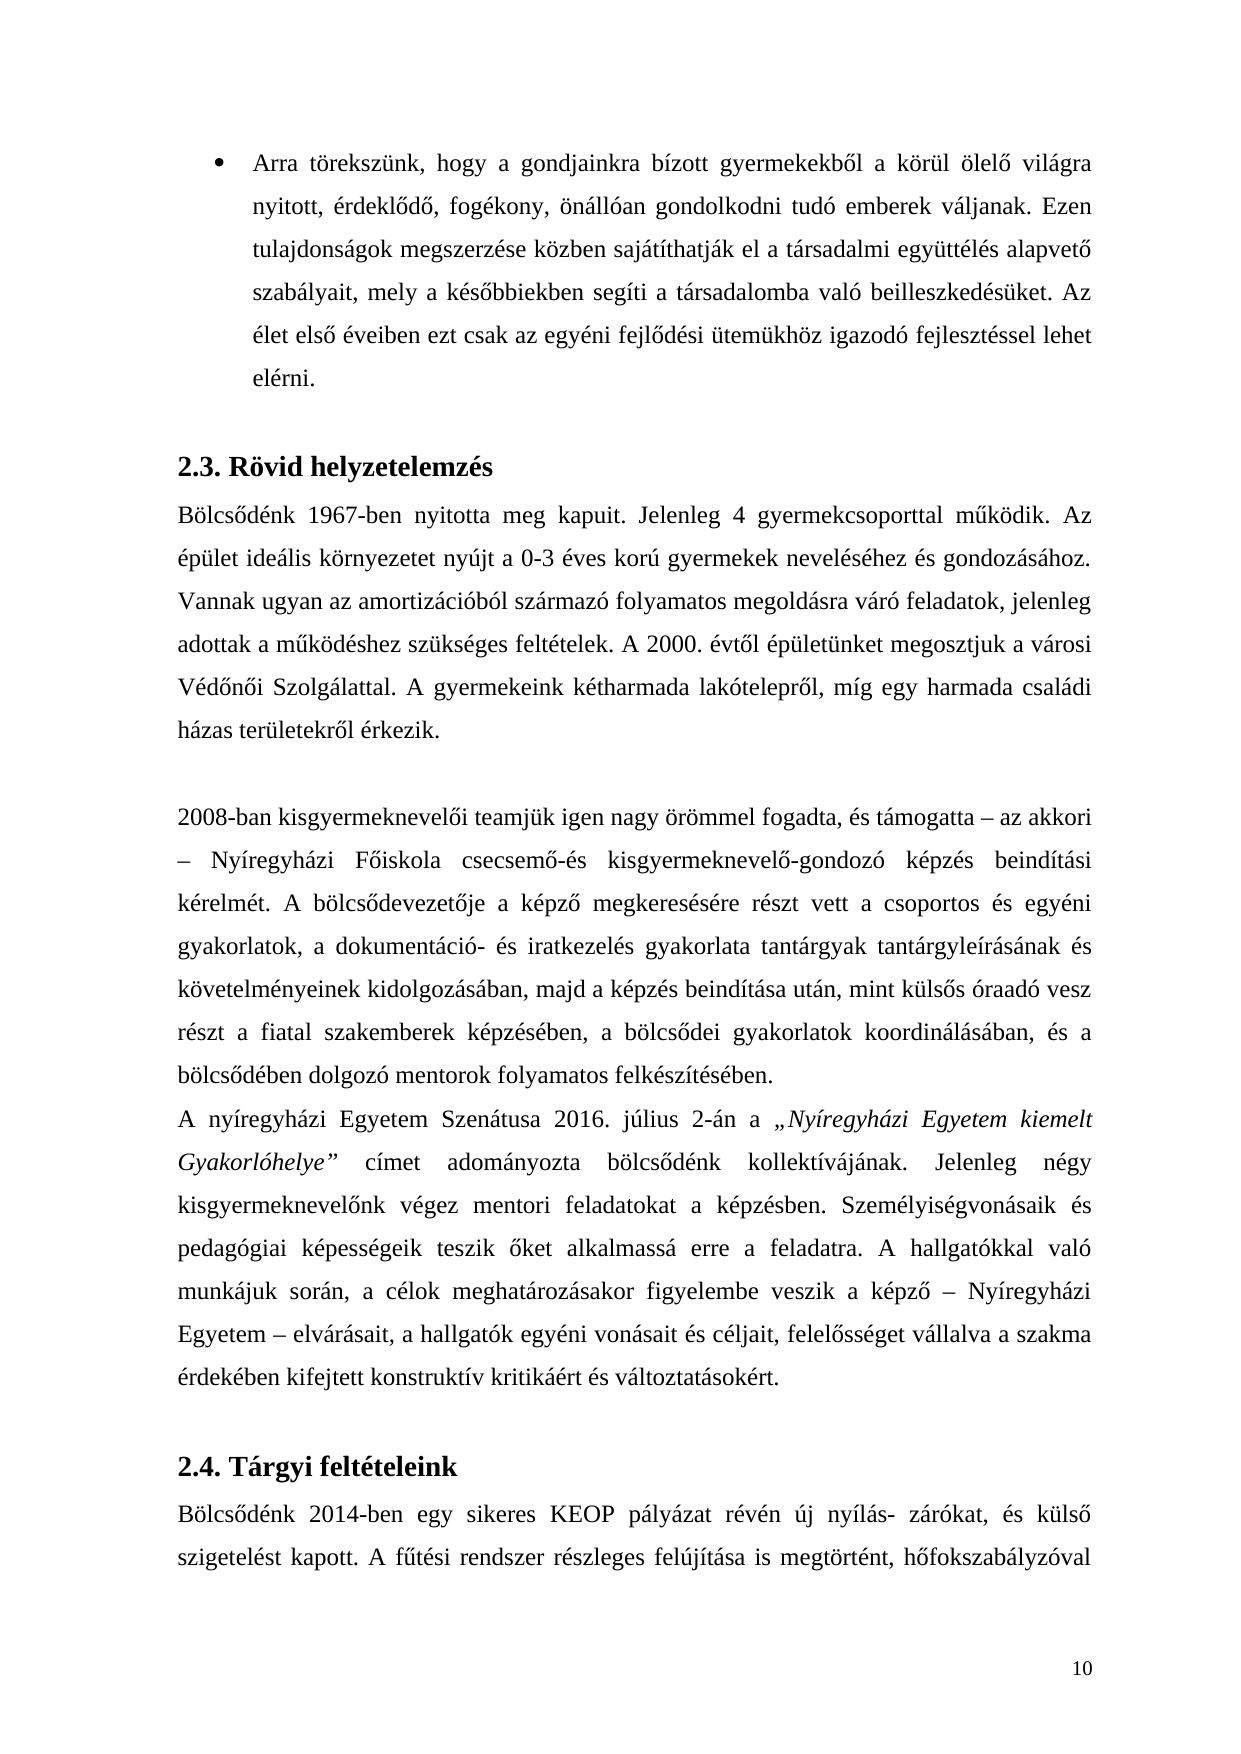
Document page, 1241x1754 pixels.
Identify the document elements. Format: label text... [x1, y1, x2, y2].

text Bölcsődénk 1967-ben nyitotta meg kapuit. Jelenleg 4 gyermekcsoporttal működik. Az épület ideális környezetet nyújt a 0-3 éves korú gyermekek neveléséhez és gondozásához. Vannak ugyan az amortizációból származó folyamatos megoldásra váró feladatok, jelenleg adottak a működéshez szükséges feltételek. A 2000. évtől épületünket megosztjuk a városi Védőnői Szolgálattal. A gyermekeink kétharmada lakótelepről, míg egy harmada családi házas területekről érkezik. [177, 500, 1092, 744]
text A nyíregyházi Egyetem Szenátusa 2016. július 2-án a „Nyíregyházi Egyetem kiemelt Gyakorlóhelye” címet adományozta bölcsődénk kollektívájának. Jelenleg négy kisgyermeknevelőnk végez mentori feladatokat a képzésben. Személyiségvonásaik és pedagógiai képességeik teszik őket alkalmassá erre a feladatra. A hallgatókkal való munkájuk során, a célok meghatározásakor figyelembe veszik a képző – Nyíregyházi Egyetem – elvárásait, a hallgatók egyéni vonásait és céljait, felelősséget vállalva a szakma érdekében kifejtett konstruktív kritikáért és változtatásokért. [177, 1104, 1092, 1391]
list Arra törekszünk, hogy a gondjainkra bízott gyermekekből a körül ölelő világra nyitott, érdeklődő, fogékony, önállóan gondolkodni tudó emberek váljanak. Ezen tulajdonságok megszerzése közben sajátíthatják el a társadalmi együttélés alapvető szabályait, mely a későbbiekben segíti a társadalomba való beilleszkedésüket. Az élet első éveiben ezt csak az egyéni fejlődési ütemükhöz igazodó fejlesztéssel lehet elérni. [215, 148, 1092, 392]
text 2008-ban kisgyermeknevelői teamjük igen nagy örömmel fogadta, és támogatta – az akkori – Nyíregyházi Főiskola csecsemő-és kisgyermeknevelő-gondozó képzés beindítási kérelmét. A bölcsődevezetője a képző megkeresésére részt vett a csoportos és egyéni gyakorlatok, a dokumentáció- és iratkezelés gyakorlata tantárgyak tantárgyleírásának és követelményeinek kidolgozásában, majd a képzés beindítása után, mint külsős óraadó vesz részt a fiatal szakemberek képzésében, a bölcsődei gyakorlatok koordinálásában, és a bölcsődében dolgozó mentorok folyamatos felkészítésében. [177, 802, 1092, 1089]
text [177, 1499, 1092, 1571]
text 2.4. Tárgyi feltételeink [177, 1449, 1092, 1482]
text 2.3. Rövid helyzetelemzés [177, 449, 1092, 483]
